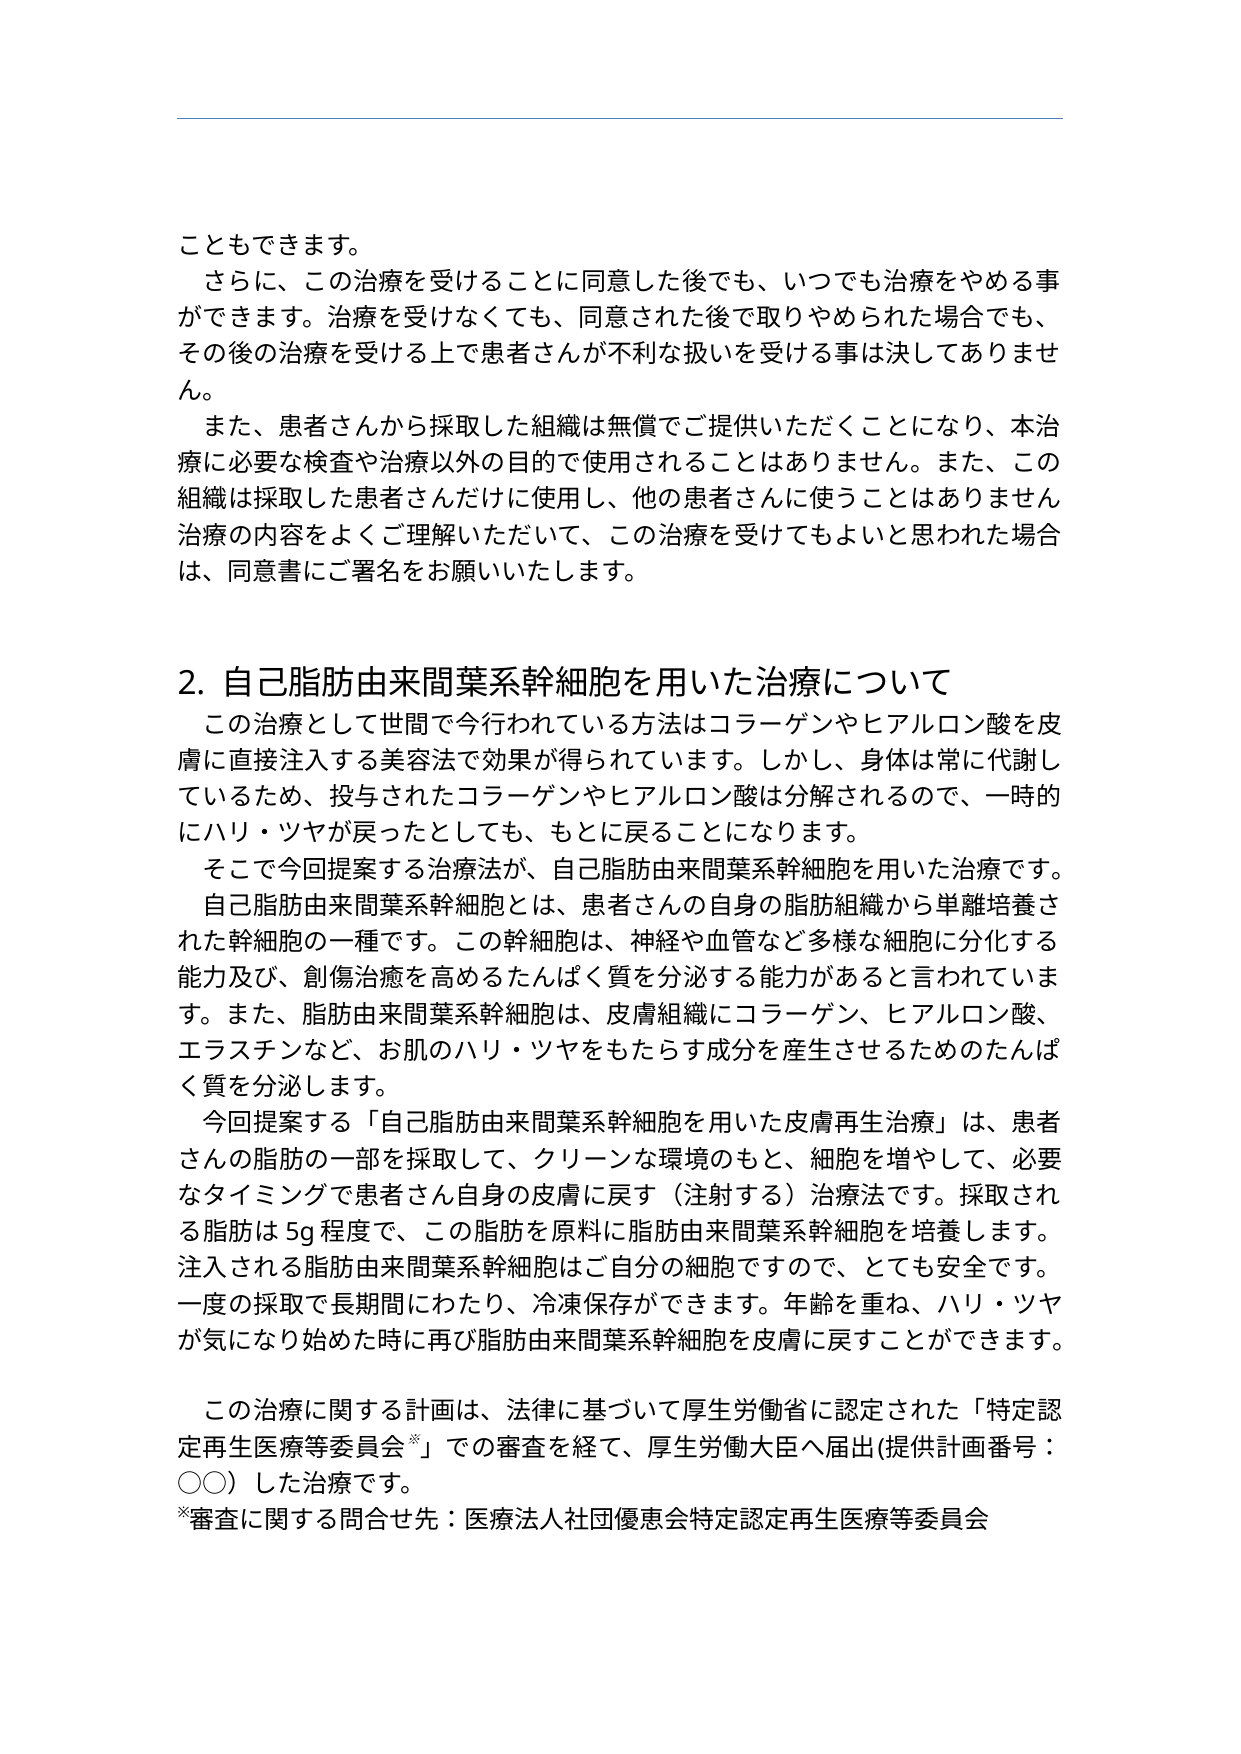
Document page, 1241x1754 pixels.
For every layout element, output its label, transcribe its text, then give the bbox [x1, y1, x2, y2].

text この治療として世間で今行われている方法はコラーゲンやヒアルロン酸を皮膚に直接注入する美容法で効果が得られています。しかし、身体は常に代謝しているため、投与されたコラーゲンやヒアルロン酸は分解されるので、一時的にハリ・ツヤが戻ったとしても、もとに戻ることになります。 [177, 704, 1063, 849]
text 今回提案する「自己脂肪由来間葉系幹細胞を用いた皮膚再生治療」は、患者さんの脂肪の一部を採取して、クリーンな環境のもと、細胞を増やして、必要なタイミングで患者さん自身の皮膚に戻す（注射する）治療法です。採取される脂肪は5g程度で、この脂肪を原料に脂肪由来間葉系幹細胞を培養します。注入される脂肪由来間葉系幹細胞はご自分の細胞ですので、とても安全です。一度の採取で長期間にわたり、冷凍保存ができます。年齢を重ね、ハリ・ツヤが気になり始めた時に再び脂肪由来間葉系幹細胞を皮膚に戻すことができます。 [177, 1103, 1063, 1357]
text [177, 225, 1063, 261]
list 自己脂肪由来間葉系幹細胞を用いた治療について [177, 656, 1063, 704]
text 自己脂肪由来間葉系幹細胞とは、患者さんの自身の脂肪組織から単離培養された幹細胞の一種です。この幹細胞は、神経や血管など多様な細胞に分化する能力及び、創傷治癒を高めるたんぱく質を分泌する能力があると言われています。また、脂肪由来間葉系幹細胞は、皮膚組織にコラーゲン、ヒアルロン酸、エラスチンなど、お肌のハリ・ツヤをもたらす成分を産生させるためのたんぱく質を分泌します。 [177, 885, 1063, 1103]
text この治療に関する計画は、法律に基づいて厚生労働省に認定された「特定認定再生医療等委員会※」での審査を経て、厚生労働大臣へ届出(提供計画番号：○○）した治療です。 [177, 1391, 1063, 1499]
text そこで今回提案する治療法が、自己脂肪由来間葉系幹細胞を用いた治療です。 [177, 849, 1063, 885]
text さらに、この治療を受けることに同意した後でも、いつでも治療をやめる事ができます。治療を受けなくても、同意された後で取りやめられた場合でも、その後の治療を受ける上で患者さんが不利な扱いを受ける事は決してありません。 [177, 261, 1063, 406]
text また、患者さんから採取した組織は無償でご提供いただくことになり、本治療に必要な検査や治療以外の目的で使用されることはありません。また、この組織は採取した患者さんだけに使用し、他の患者さんに使うことはありません。治療の内容をよくご理解いただいて、この治療を受けてもよいと思われた場合は、同意書にご署名をお願いいたします。 [177, 406, 1063, 588]
text ※審査に関する問合せ先：医療法人社団優恵会特定認定再生医療等委員会 [177, 1499, 1063, 1536]
